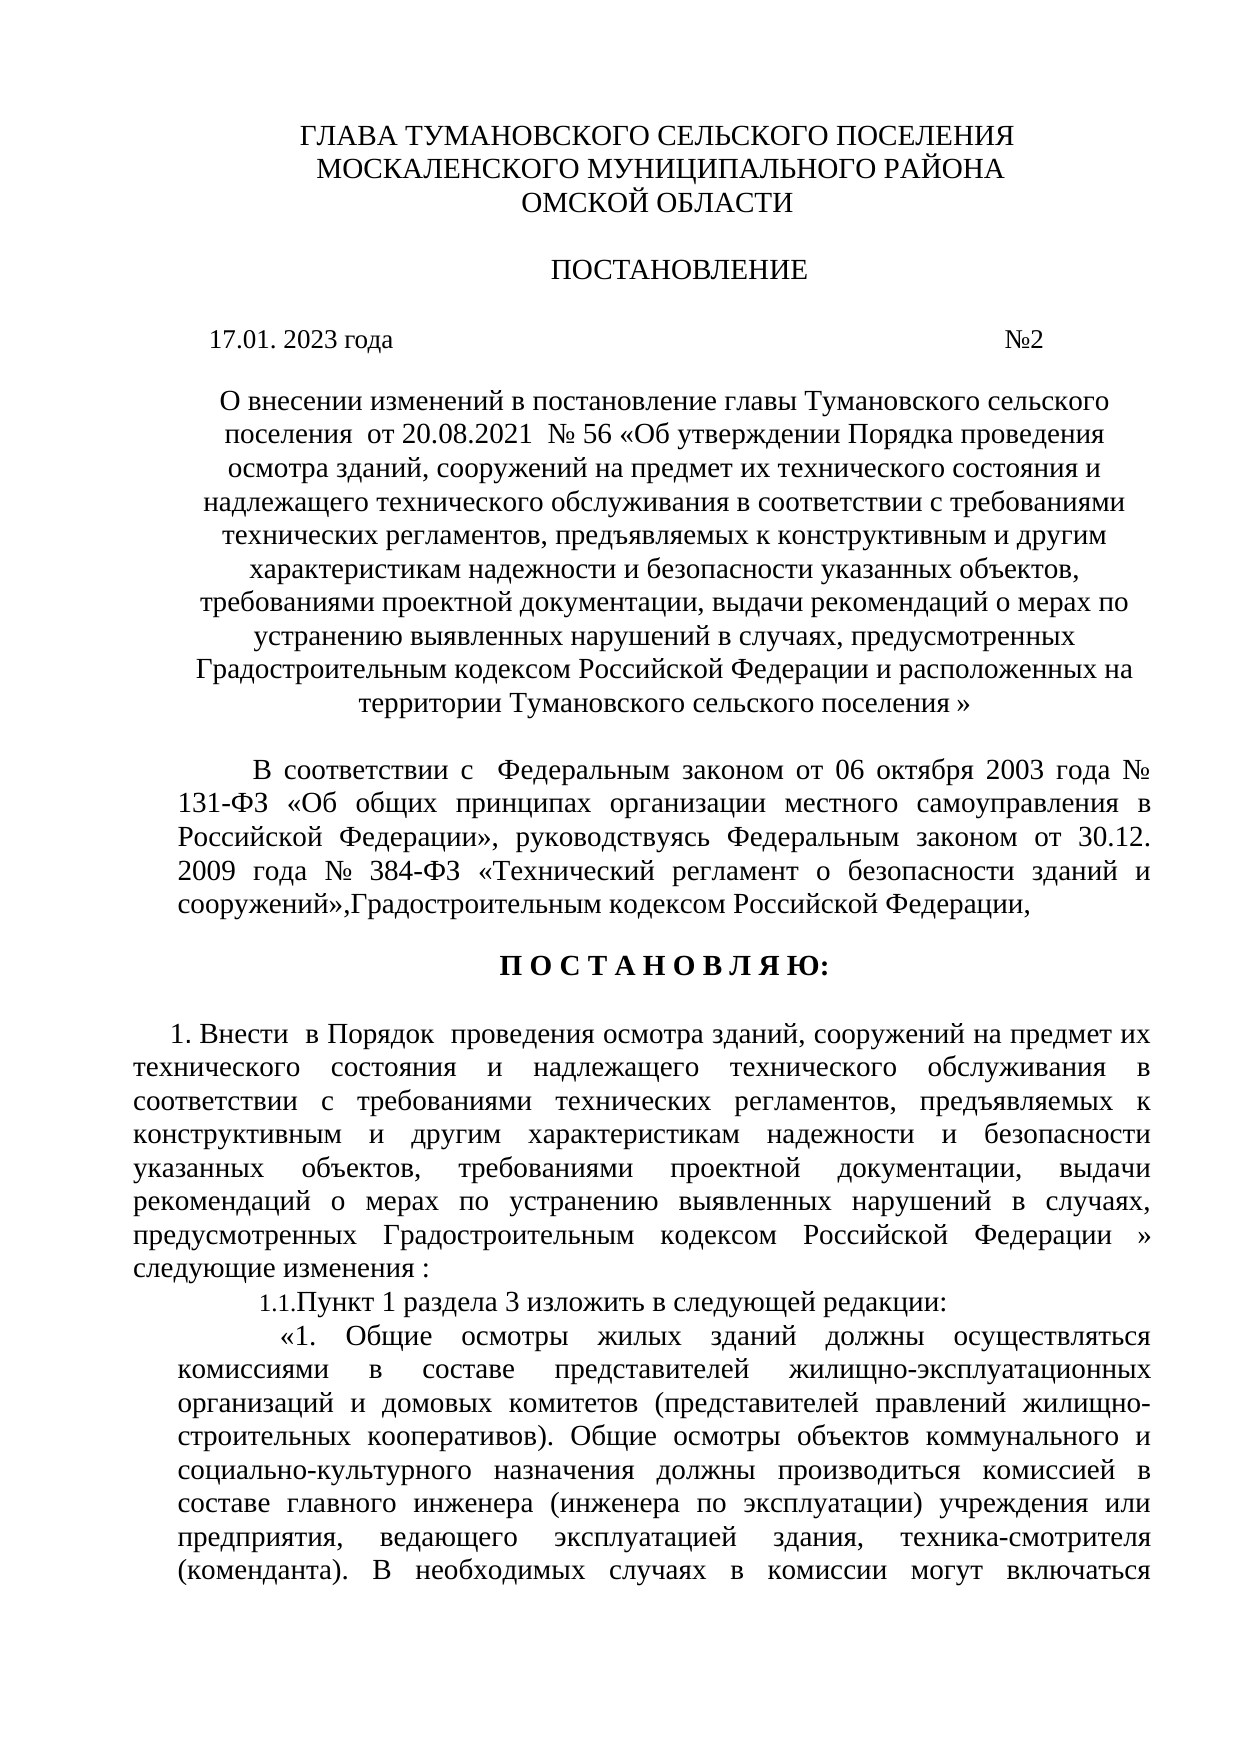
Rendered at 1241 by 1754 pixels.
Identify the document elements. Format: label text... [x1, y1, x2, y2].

table_cell 17.01. 2023 года №2 [177, 292, 1181, 383]
text П О С Т А Н О В Л Я Ю: [177, 948, 1152, 982]
table_header ГЛАВА ТУМАНОВСКОГО СЕЛЬСКОГО ПОСЕЛЕНИЯ МОСКАЛЕНСКОГО МУНИЦИПАЛЬНОГО РАЙОНА ОМСКОЙ ОБЛАСТИ [177, 118, 1181, 252]
text 1.1.Пункт 1 раздела 3 изложить в следующей редакции: [177, 1284, 1152, 1318]
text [177, 1318, 1152, 1586]
title 1. Внести в Порядок проведения осмотра зданий, сооружений на предмет их технического состояния и надлежащего технического обслуживания в соответствии с требованиями технических регламентов, предъявляемых к конструктивным и другим характеристикам надежности и безопасности указанных объектов, требованиями проектной документации, выдачи рекомендаций о мерах по устранению выявленных нарушений в случаях, предусмотренных Градостроительным кодексом Российской Федерации » следующие изменения : [133, 1016, 1152, 1284]
text О внесении изменений в постановление главы Тумановского сельского поселения от 20.08.2021 № 56 «Об утверждении Порядка проведения осмотра зданий, сооружений на предмет их технического состояния и надлежащего технического обслуживания в соответствии с требованиями технических регламентов, предъявляемых к конструктивным и другим характеристикам надежности и безопасности указанных объектов, требованиями проектной документации, выдачи рекомендаций о мерах по устранению выявленных нарушений в случаях, предусмотренных Градостроительным кодексом Российской Федерации и расположенных на территории Тумановского сельского поселения » [177, 383, 1152, 718]
text В соответствии с Федеральным законом от 06 октября 2003 года № 131-ФЗ «Об общих принципах организации местного самоуправления в Российской Федерации», руководствуясь Федеральным законом от 30.12. 2009 года № 384-ФЗ «Технический регламент о безопасности зданий и сооружений»,Градостроительным кодексом Российской Федерации, [177, 752, 1152, 920]
table_cell ПОСТАНОВЛЕНИЕ [177, 252, 1181, 292]
